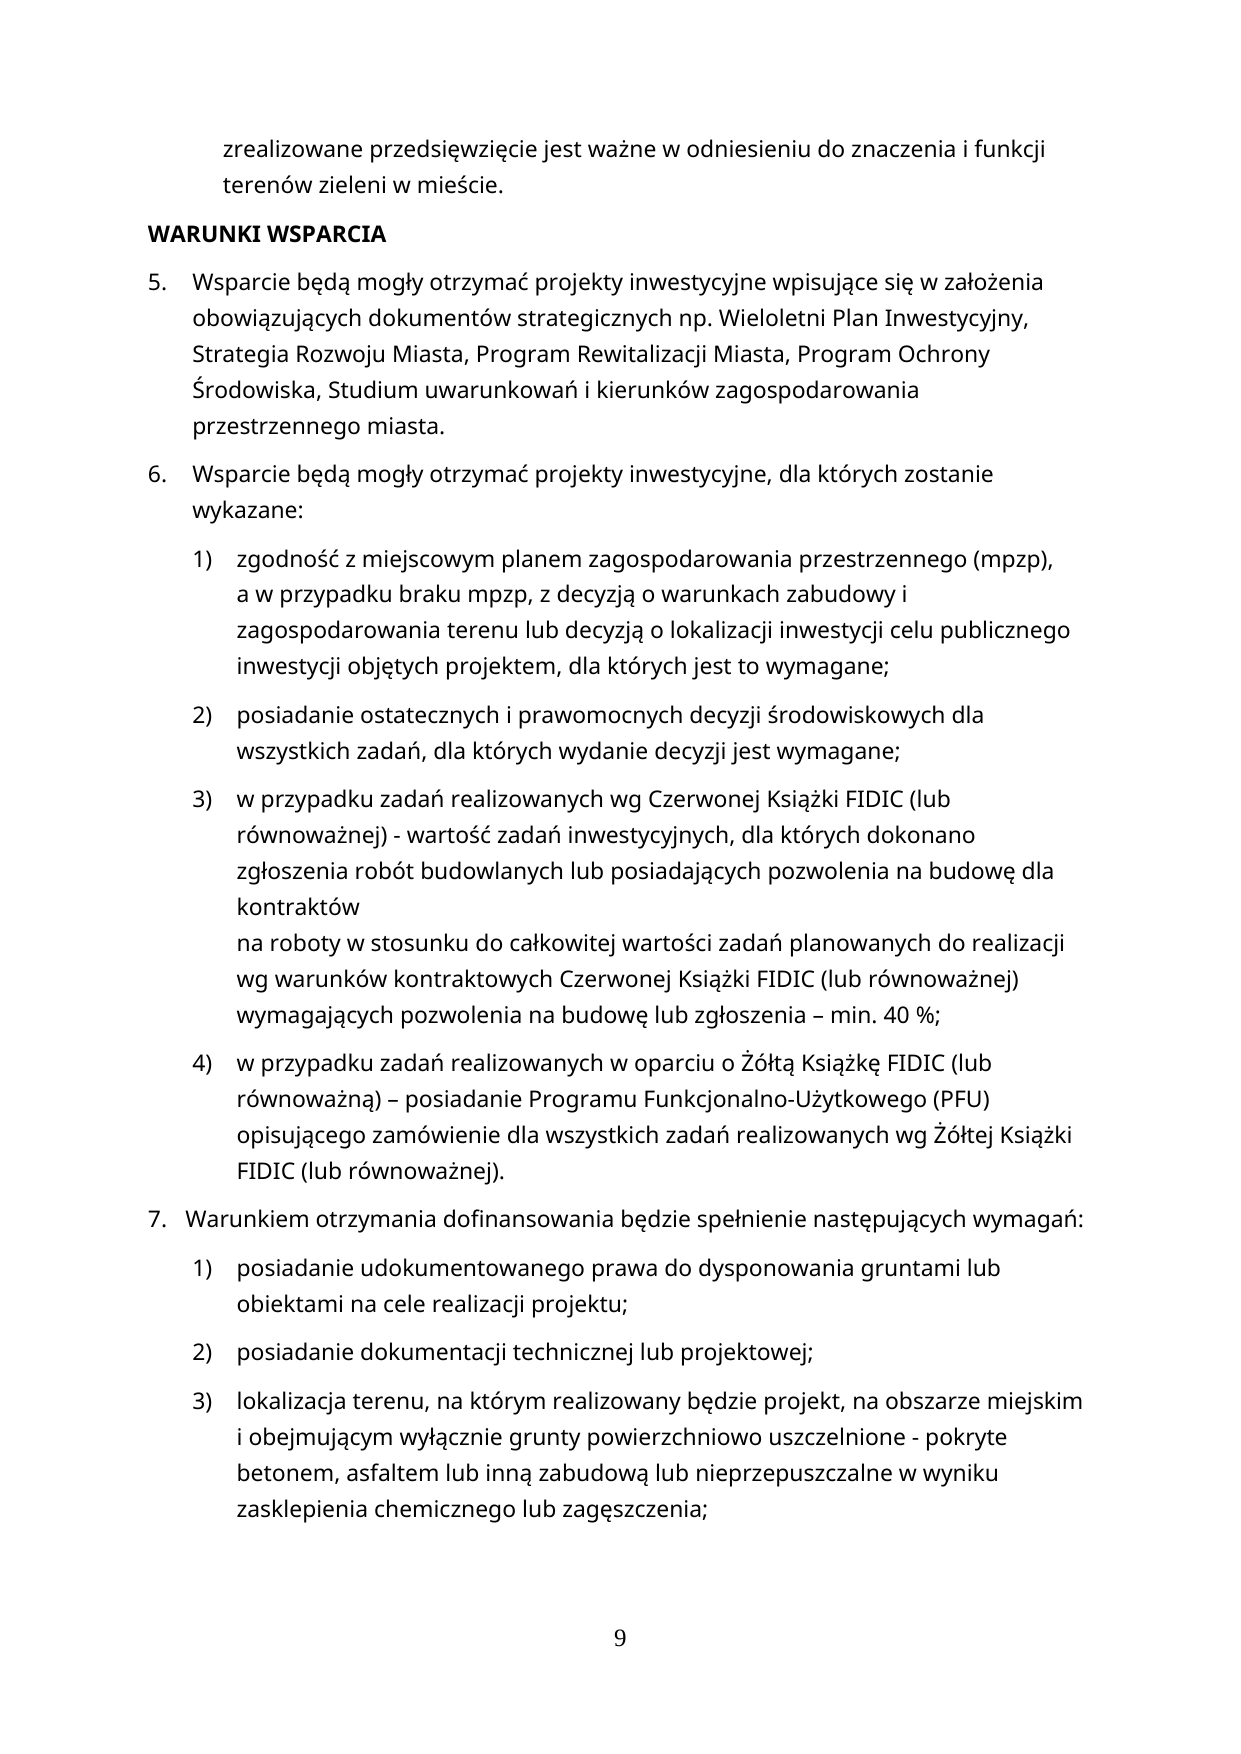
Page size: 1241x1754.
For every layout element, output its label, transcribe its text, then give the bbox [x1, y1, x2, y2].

list Warunkiem otrzymania dofinansowania będzie spełnienie następujących wymagań: [148, 1203, 1092, 1235]
list Wsparcie będą mogły otrzymać projekty inwestycyjne, dla których zostanie wykazane: [148, 458, 1092, 525]
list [185, 133, 1092, 200]
list lokalizacja terenu, na którym realizowany będzie projekt, na obszarze miejskim i obejmującym wyłącznie grunty powierzchniowo uszczelnione - pokryte betonem, asfaltem lub inną zabudową lub nieprzepuszczalne w wyniku zasklepienia chemicznego lub zagęszczenia; [192, 1385, 1092, 1524]
list w przypadku zadań realizowanych w oparciu o Żółtą Książkę FIDIC (lub równoważną) – posiadanie Programu Funkcjonalno-Użytkowego (PFU) opisującego zamówienie dla wszystkich zadań realizowanych wg Żółtej Książki FIDIC (lub równoważnej). [192, 1047, 1092, 1186]
list zgodność z miejscowym planem zagospodarowania przestrzennego (mpzp), a w przypadku braku mpzp, z decyzją o warunkach zabudowy i zagospodarowania terenu lub decyzją o lokalizacji inwestycji celu publicznego inwestycji objętych projektem, dla których jest to wymagane; [192, 542, 1092, 682]
list posiadanie udokumentowanego prawa do dysponowania gruntami lub obiektami na cele realizacji projektu; [192, 1252, 1092, 1319]
list posiadanie ostatecznych i prawomocnych decyzji środowiskowych dla wszystkich zadań, dla których wydanie decyzji jest wymagane; [192, 699, 1092, 766]
list w przypadku zadań realizowanych wg Czerwonej Książki FIDIC (lub równoważnej) - wartość zadań inwestycyjnych, dla których dokonano zgłoszenia robót budowlanych lub posiadających pozwolenia na budowę dla kontraktów na roboty w stosunku do całkowitej wartości zadań planowanych do realizacji wg warunków kontraktowych Czerwonej Książki FIDIC (lub równoważnej) wymagających pozwolenia na budowę lub zgłoszenia – min. 40 %; [192, 783, 1092, 1030]
list Wsparcie będą mogły otrzymać projekty inwestycyjne wpisujące się w założenia obowiązujących dokumentów strategicznych np. Wieloletni Plan Inwestycyjny, Strategia Rozwoju Miasta, Program Rewitalizacji Miasta, Program Ochrony Środowiska, Studium uwarunkowań i kierunków zagospodarowania przestrzennego miasta. [148, 266, 1092, 441]
list WARUNKI WSPARCIA [148, 217, 1092, 249]
list posiadanie dokumentacji technicznej lub projektowej; [192, 1336, 1092, 1367]
